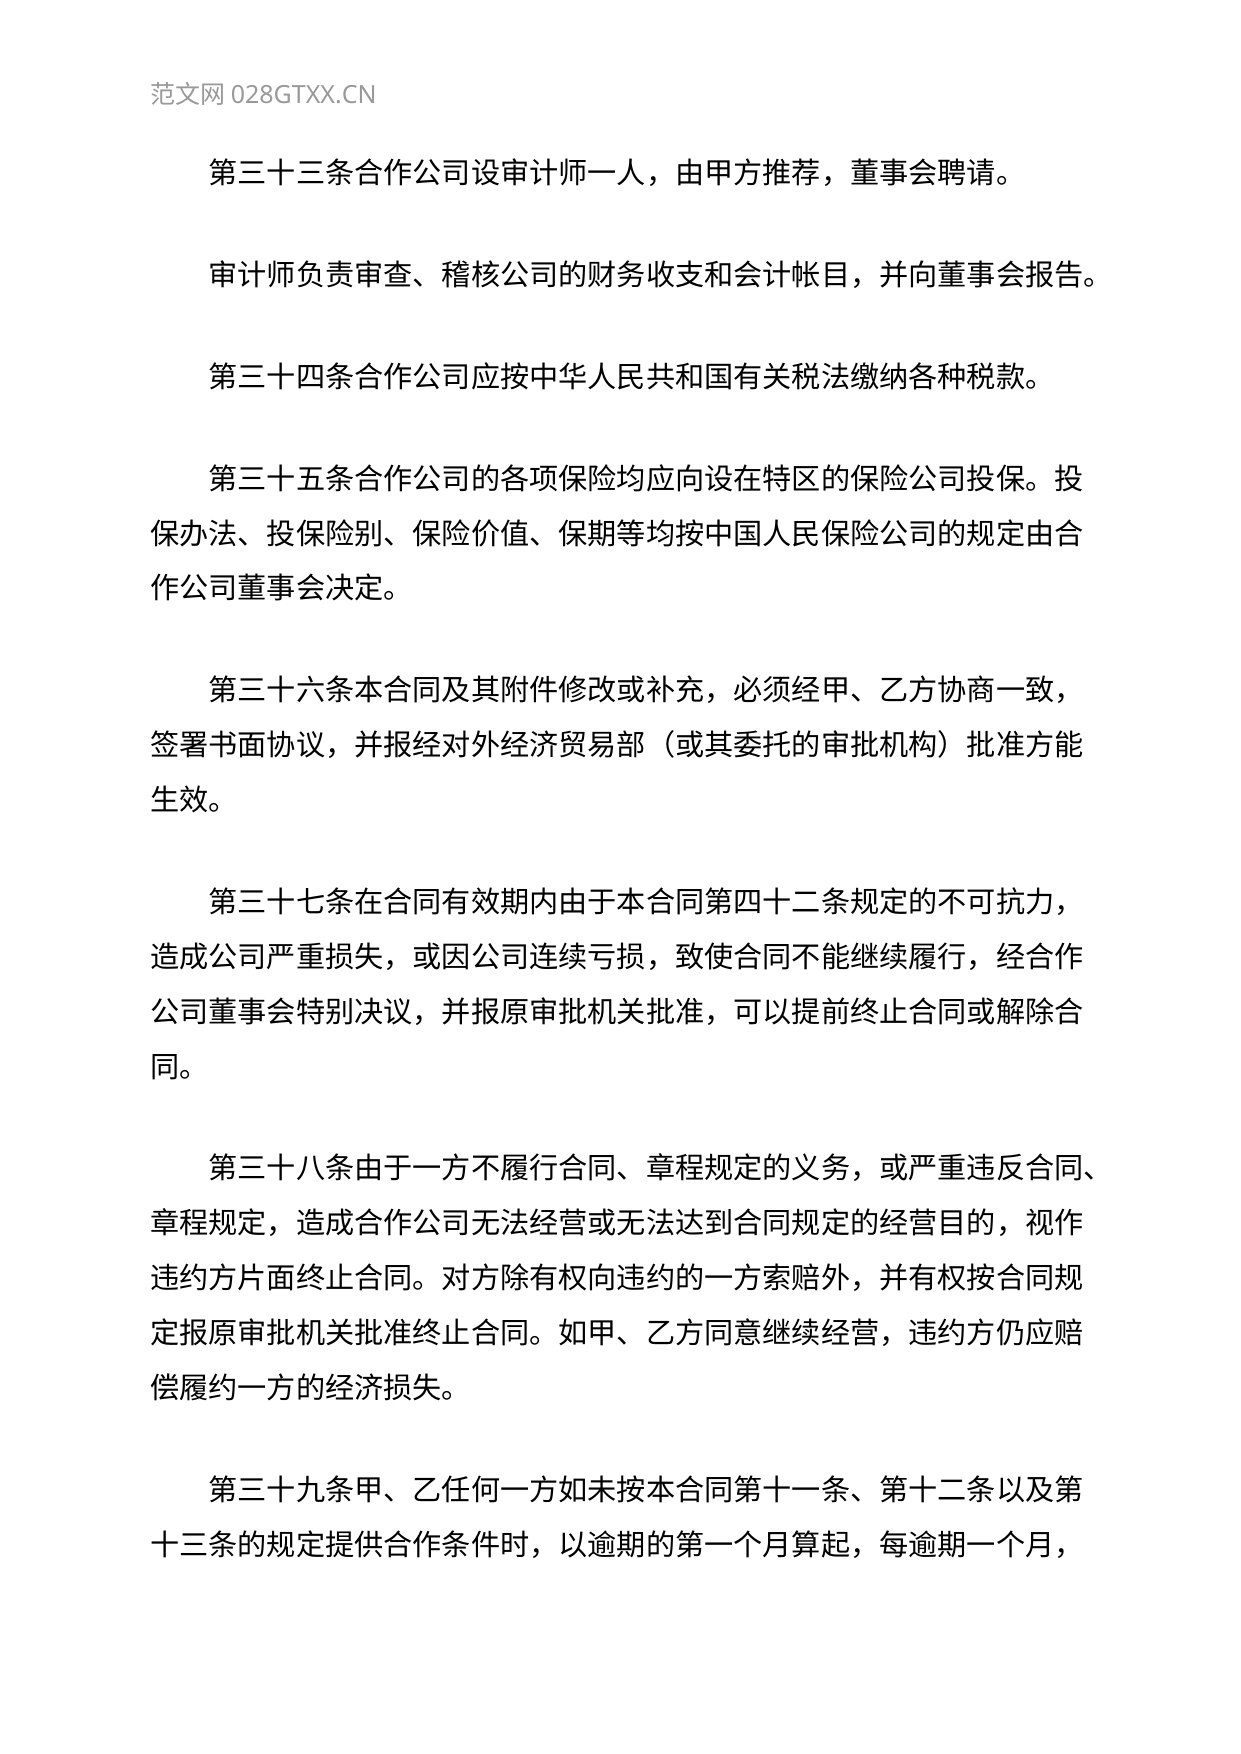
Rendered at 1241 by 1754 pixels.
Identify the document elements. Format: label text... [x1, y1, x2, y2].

text 第三十三条合作公司设审计师一人，由甲方推荐，董事会聘请。 [150, 150, 1090, 192]
text 第三十六条本合同及其附件修改或补充，必须经甲、乙方协商一致，签署书面协议，并报经对外经济贸易部（或其委托的审批机构）批准方能生效。 [150, 667, 1090, 819]
text 审计师负责审查、稽核公司的财务收支和会计帐目，并向董事会报告。 [150, 252, 1090, 294]
text 第三十八条由于一方不履行合同、章程规定的义务，或严重违反合同、章程规定，造成合作公司无法经营或无法达到合同规定的经营目的，视作违约方片面终止合同。对方除有权向违约的一方索赔外，并有权按合同规定报原审批机关批准终止合同。如甲、乙方同意继续经营，违约方仍应赔偿履约一方的经济损失。 [150, 1145, 1090, 1407]
text 第三十七条在合同有效期内由于本合同第四十二条规定的不可抗力，造成公司严重损失，或因公司连续亏损，致使合同不能继续履行，经合作公司董事会特别决议，并报原审批机关批准，可以提前终止合同或解除合同。 [150, 878, 1090, 1085]
text 第三十四条合作公司应按中华人民共和国有关税法缴纳各种税款。 [150, 353, 1090, 396]
text 第三十五条合作公司的各项保险均应向设在特区的保险公司投保。投保办法、投保险别、保险价值、保期等均按中国人民保险公司的规定由合作公司董事会决定。 [150, 455, 1090, 607]
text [150, 1466, 1090, 1563]
